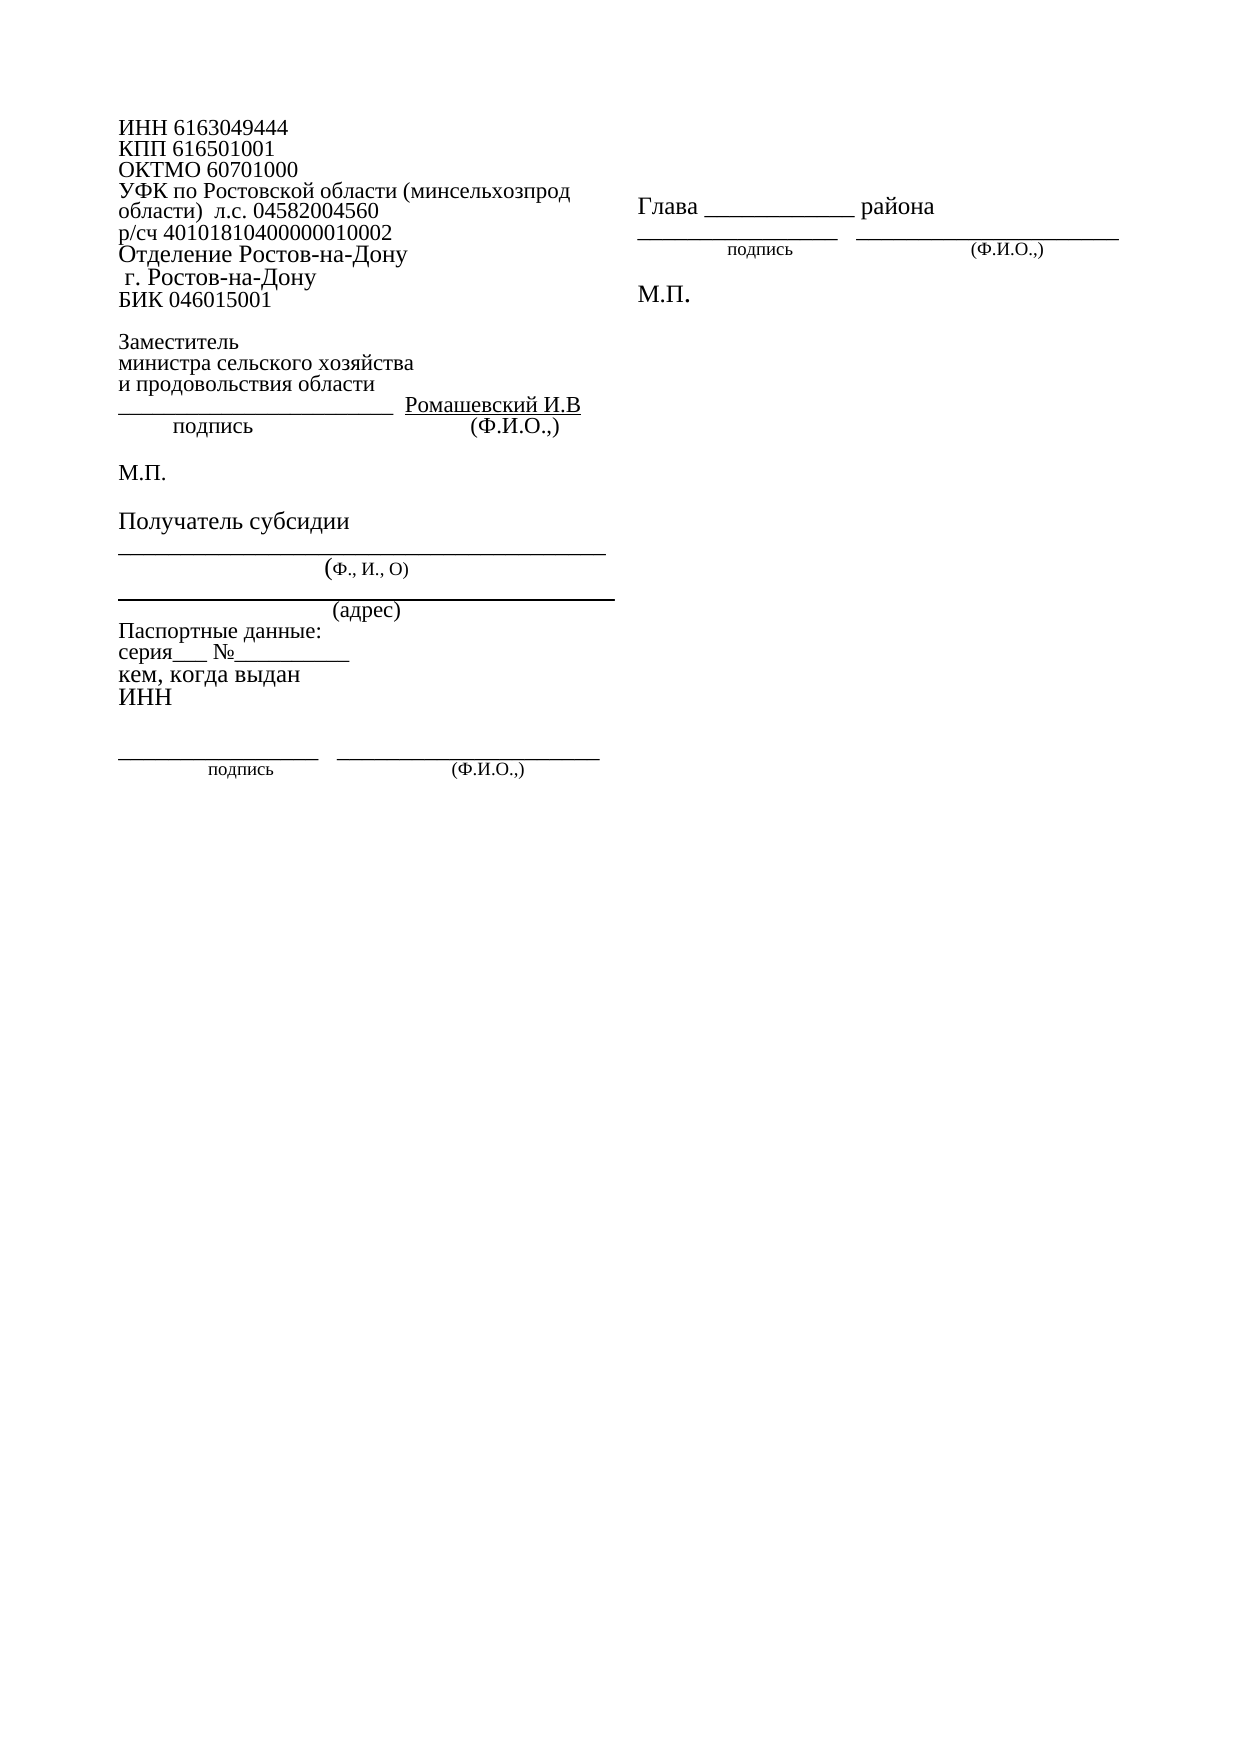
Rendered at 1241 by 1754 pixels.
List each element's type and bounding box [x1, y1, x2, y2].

table_header [107, 118, 626, 860]
table_header [626, 118, 1145, 860]
